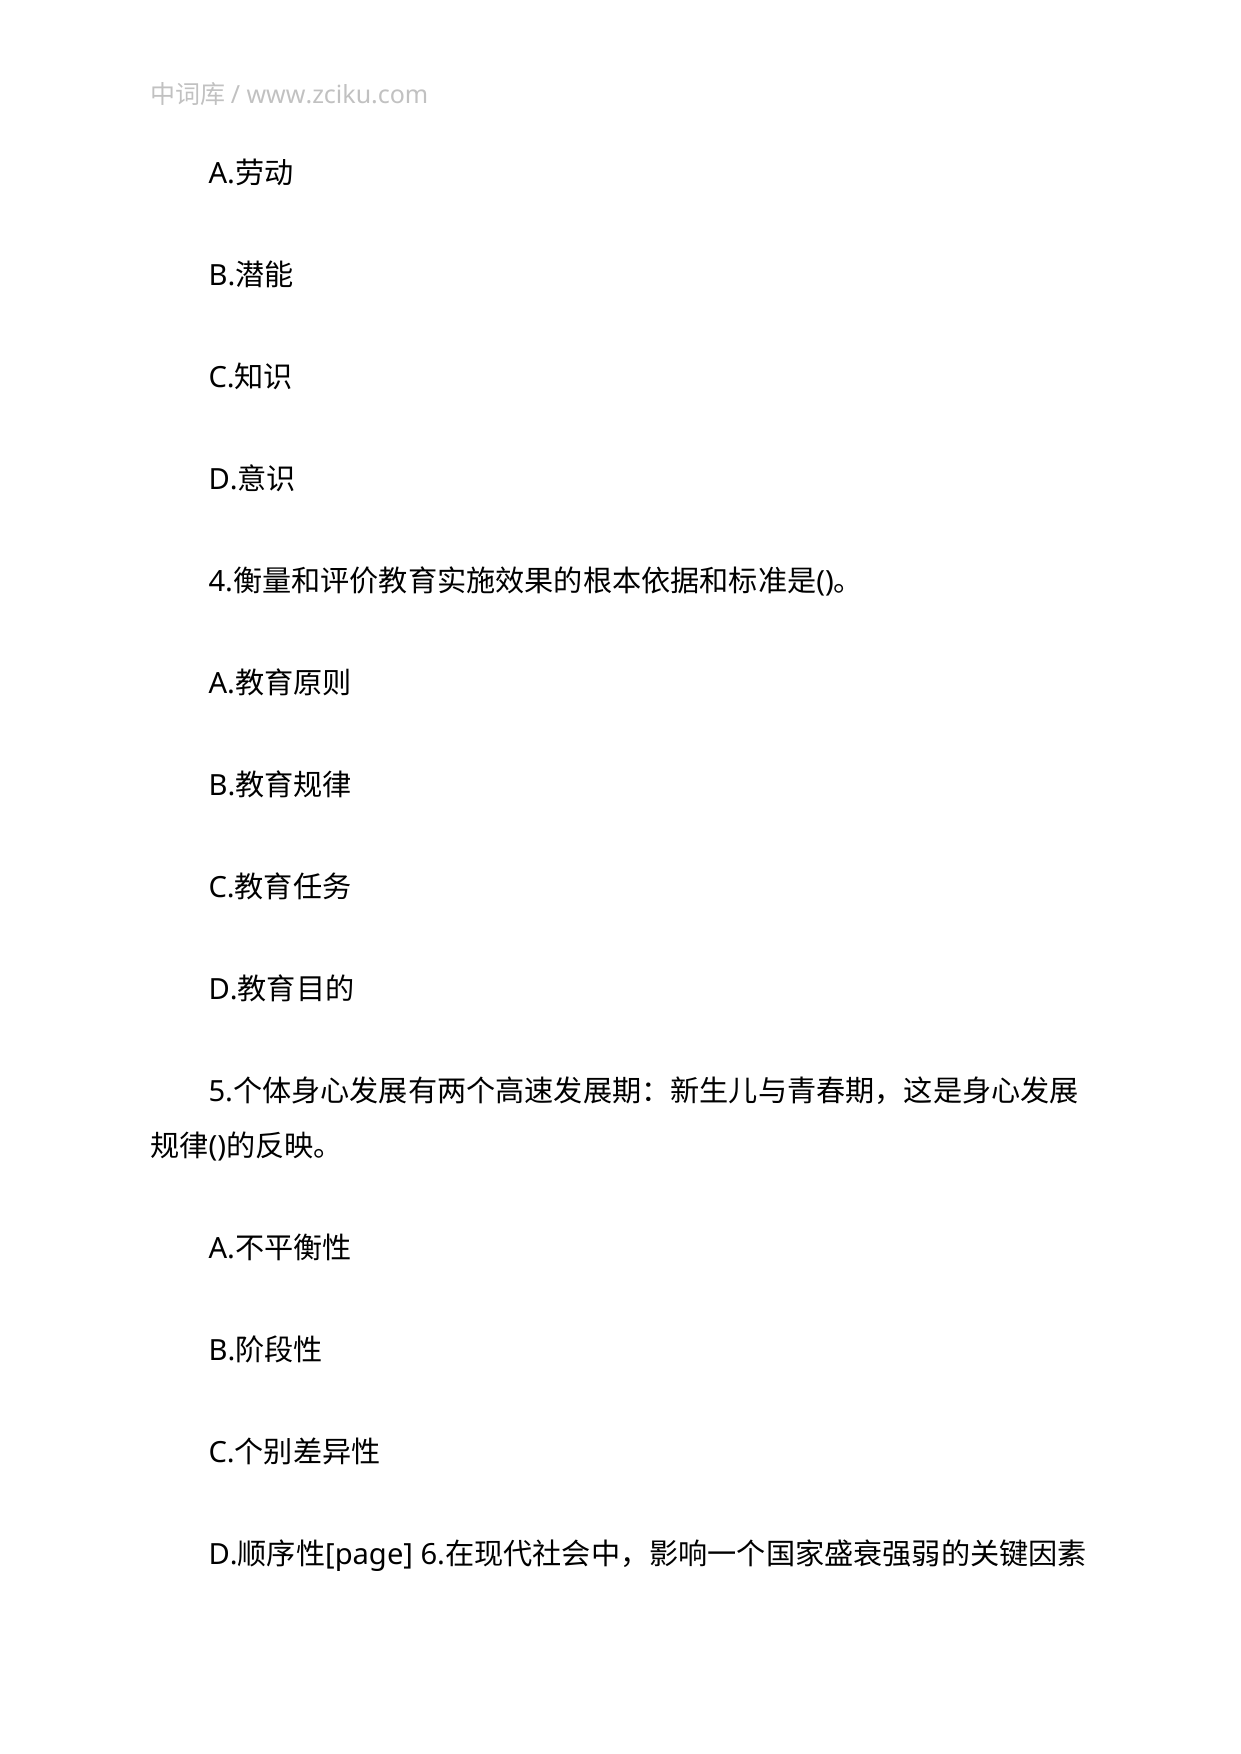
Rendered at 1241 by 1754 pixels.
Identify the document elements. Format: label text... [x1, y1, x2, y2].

text D.意识 [150, 456, 1090, 498]
text 4.衡量和评价教育实施效果的根本依据和标准是()。 [150, 558, 1090, 600]
text B.教育规律 [150, 762, 1090, 804]
text C.知识 [150, 354, 1090, 396]
text A.劳动 [150, 150, 1090, 192]
text C.个别差异性 [150, 1429, 1090, 1471]
text 5.个体身心发展有两个高速发展期：新生儿与青春期，这是身心发展规律()的反映。 [150, 1068, 1090, 1165]
text C.教育任务 [150, 864, 1090, 906]
text A.教育原则 [150, 660, 1090, 702]
text D.教育目的 [150, 966, 1090, 1008]
text B.阶段性 [150, 1327, 1090, 1369]
text A.不平衡性 [150, 1225, 1090, 1267]
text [150, 1531, 1090, 1573]
text B.潜能 [150, 252, 1090, 294]
